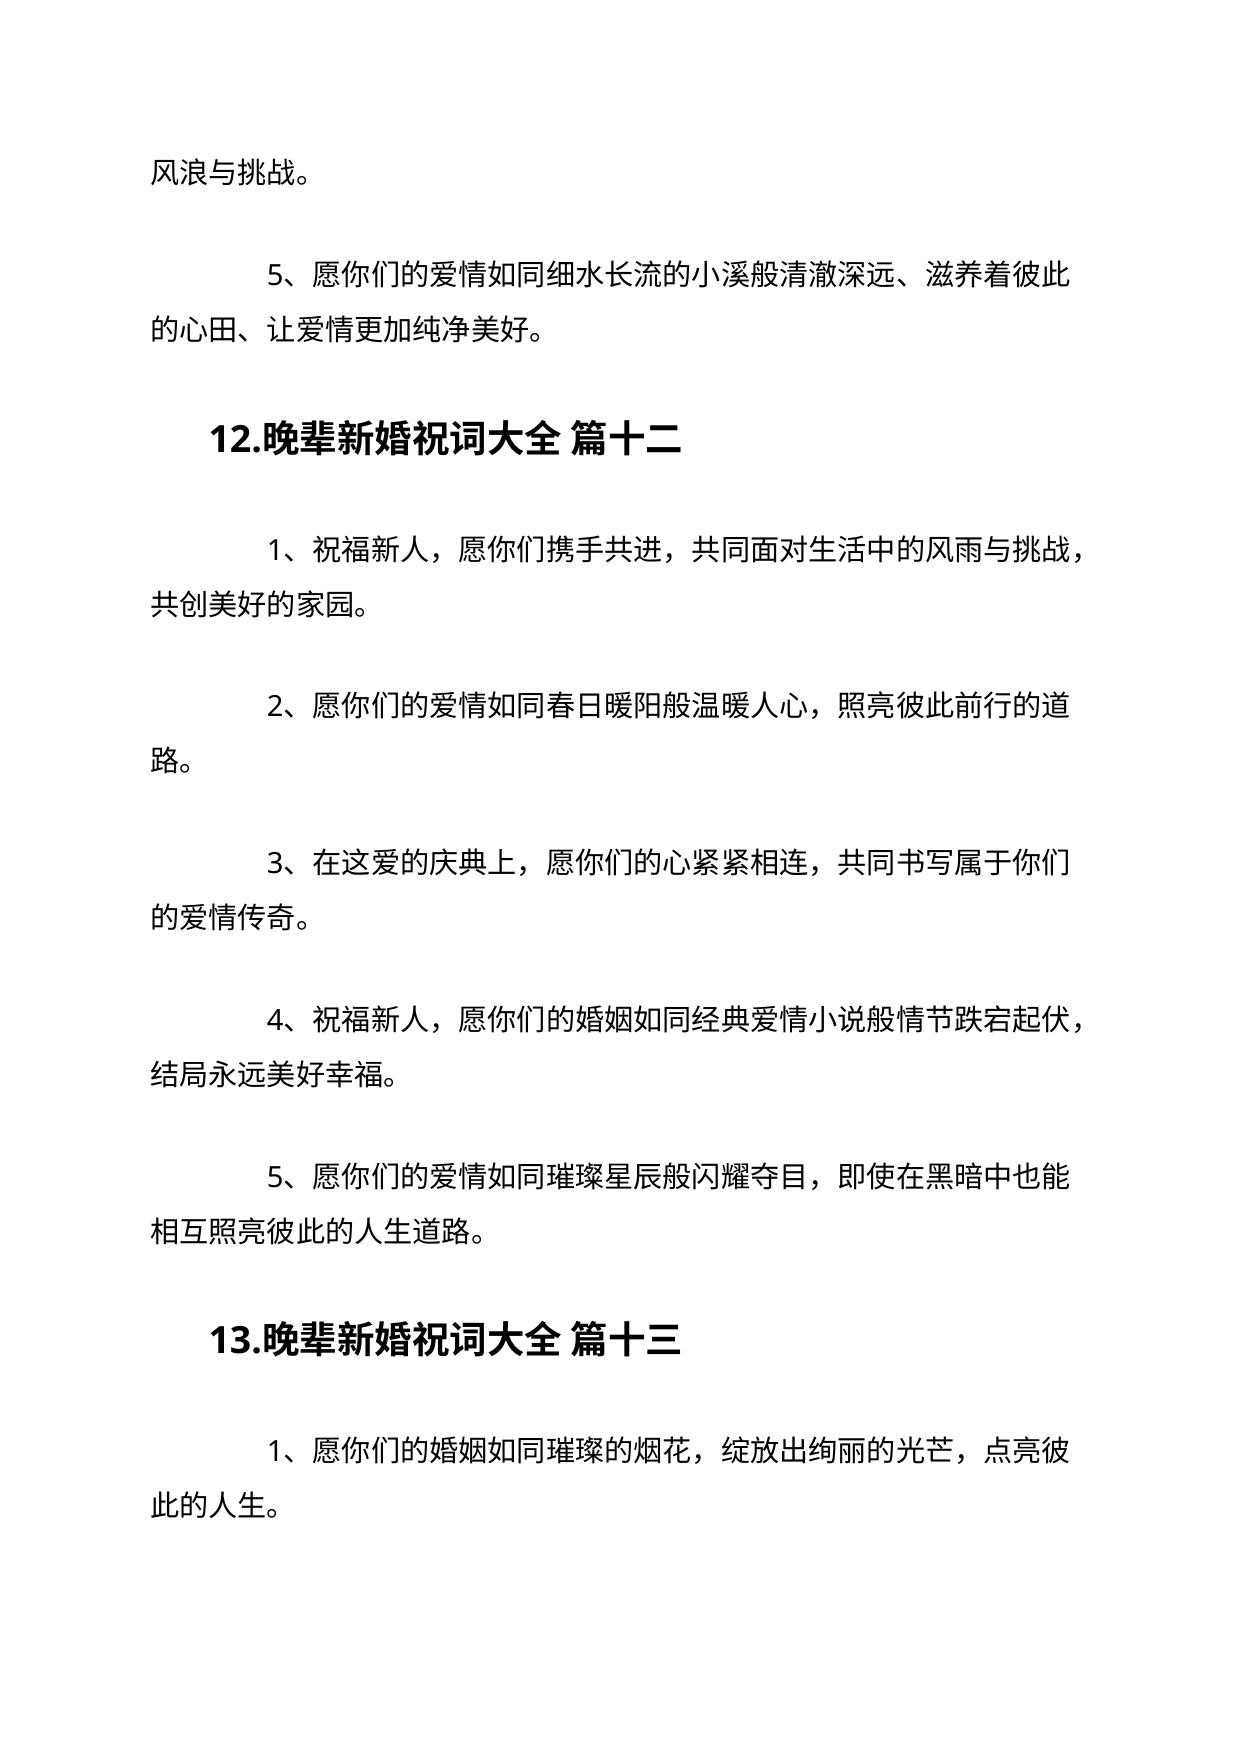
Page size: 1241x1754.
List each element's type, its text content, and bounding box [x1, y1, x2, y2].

text 3、在这爱的庆典上，愿你们的心紧紧相连，共同书写属于你们的爱情传奇。 [150, 840, 1090, 937]
text 2、愿你们的爱情如同春日暖阳般温暖人心，照亮彼此前行的道路。 [150, 683, 1090, 780]
text 1、祝福新人，愿你们携手共进，共同面对生活中的风雨与挑战，共创美好的家园。 [150, 526, 1090, 623]
text 4、祝福新人，愿你们的婚姻如同经典爱情小说般情节跌宕起伏，结局永远美好幸福。 [150, 996, 1090, 1094]
text 1、愿你们的婚姻如同璀璨的烟花，绽放出绚丽的光芒，点亮彼此的人生。 [150, 1428, 1090, 1525]
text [150, 150, 1090, 192]
text 12.晚辈新婚祝词大全 篇十二 [150, 408, 1090, 463]
text 5、愿你们的爱情如同细水长流的小溪般清澈深远、滋养着彼此的心田、让爱情更加纯净美好。 [150, 252, 1090, 349]
text 13.晚辈新婚祝词大全 篇十三 [150, 1310, 1090, 1364]
text 5、愿你们的爱情如同璀璨星辰般闪耀夺目，即使在黑暗中也能相互照亮彼此的人生道路。 [150, 1153, 1090, 1251]
